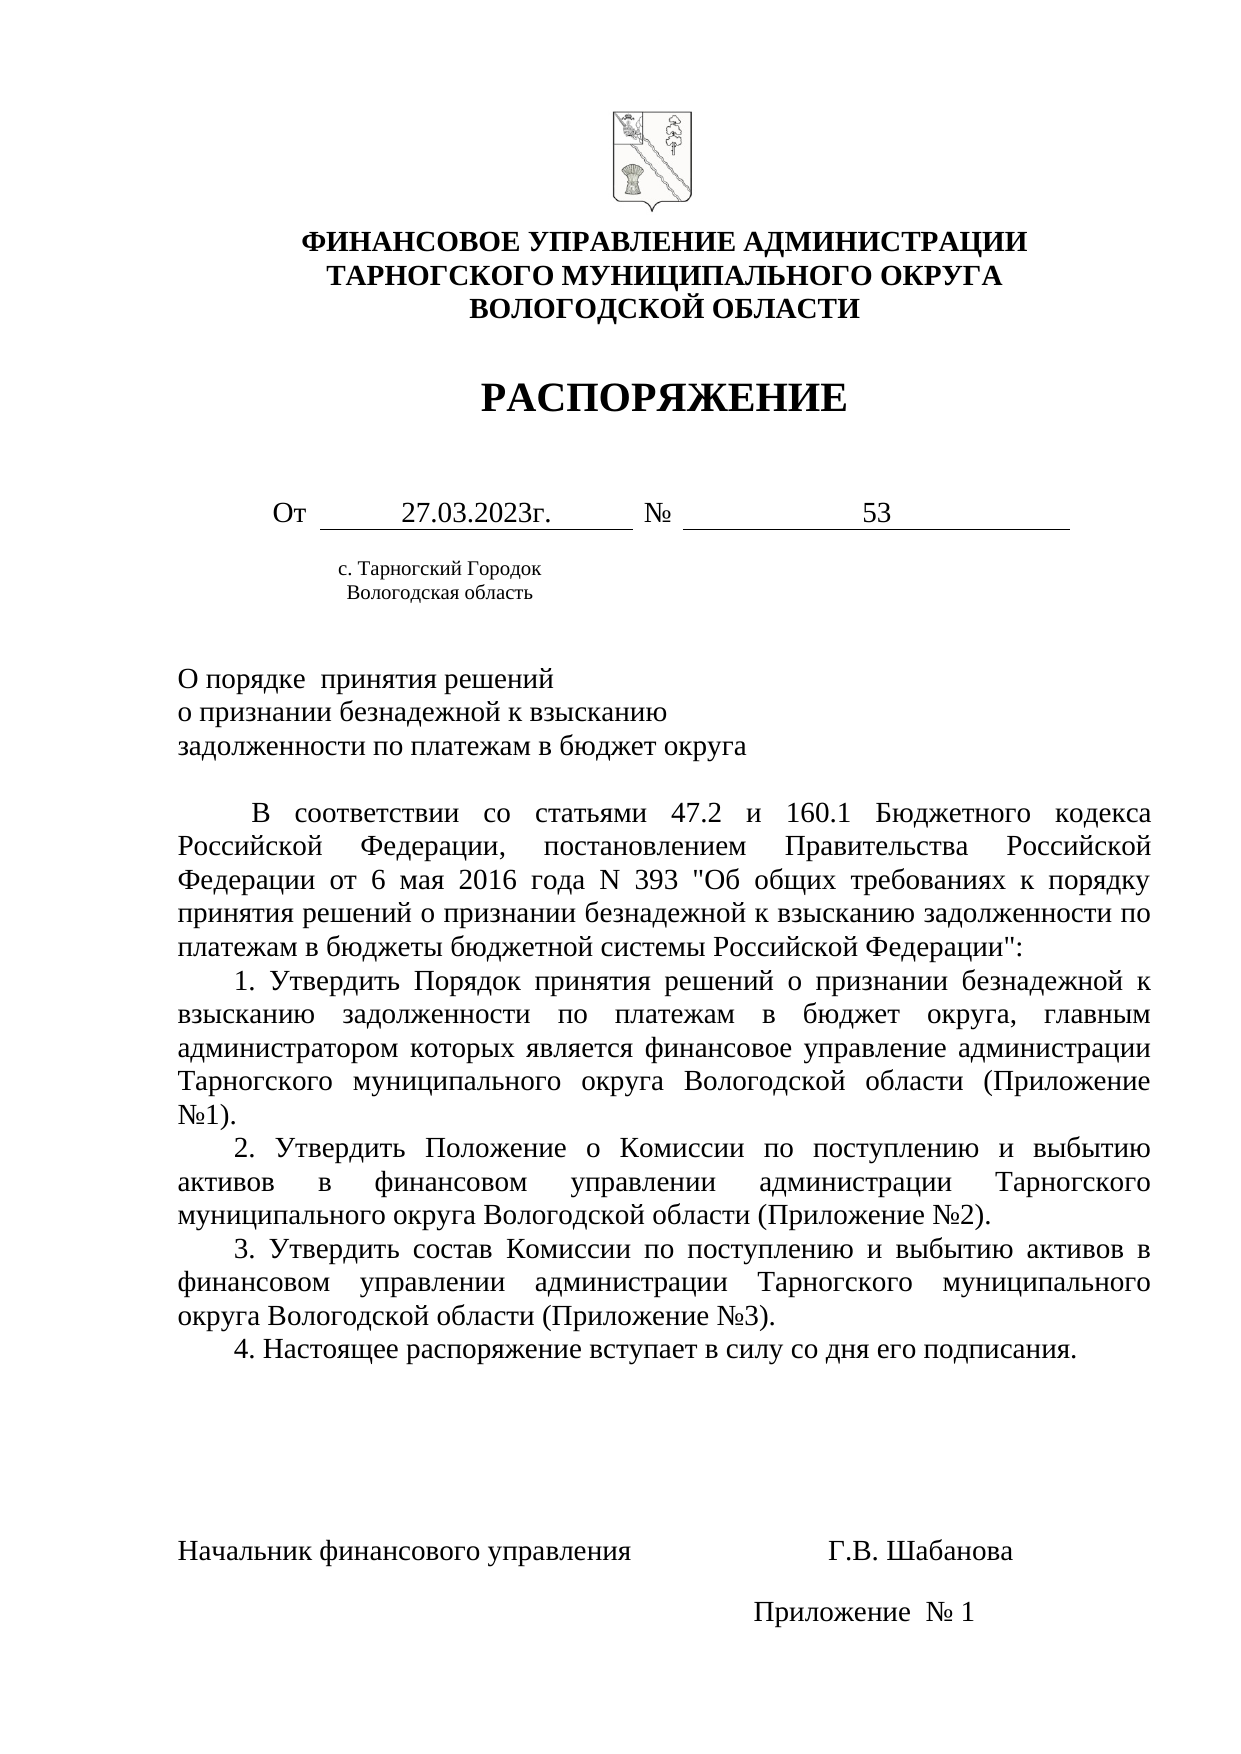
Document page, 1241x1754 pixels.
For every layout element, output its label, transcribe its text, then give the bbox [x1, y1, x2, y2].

title задолженности по платежам в бюджет округа [177, 728, 1152, 761]
text ВОЛОГОДСКОЙ ОБЛАСТИ [177, 291, 1152, 325]
table_header № [633, 495, 683, 528]
text 2. Утвердить Положение о Комиссии по поступлению и выбытию активов в финансовом управлении администрации Тарногского муниципального округа Вологодской области (Приложение №2). [177, 1130, 1152, 1231]
text Начальник финансового управления Г.В. Шабанова [177, 1533, 1152, 1566]
picture [602, 99, 700, 219]
text РАСПОРЯЖЕНИЕ [177, 373, 1152, 421]
table_header 27.03.2023г. [320, 495, 632, 528]
text ФИНАНСОВОЕ УПРАВЛЕНИЕ АДМИНИСТРАЦИИ [177, 224, 1152, 258]
text Приложение № 1 [177, 1594, 1152, 1628]
title О порядке принятия решений [177, 661, 1152, 694]
text 1. Утвердить Порядок принятия решений о признании безнадежной к взысканию задолженности по платежам в бюджет округа, главным администратором которых является финансовое управление администрации Тарногского муниципального округа Вологодской области (Приложение №1). [177, 963, 1152, 1130]
table_header с. Тарногский Городок Вологодская область [315, 556, 565, 604]
text В соответствии со статьями 47.2 и 160.1 Бюджетного кодекса Российской Федерации, постановлением Правительства Российской Федерации от 6 мая 2016 года N 393 "Об общих требованиях к порядку принятия решений о признании безнадежной к взысканию задолженности по платежам в бюджеты бюджетной системы Российской Федерации": [177, 795, 1152, 963]
table_header От [259, 495, 320, 528]
text 4. Настоящее распоряжение вступает в силу со дня его подписания. [177, 1332, 1152, 1365]
title о признании безнадежной к взысканию [177, 694, 1152, 728]
text 3. Утвердить состав Комиссии по поступлению и выбытию активов в финансовом управлении администрации Тарногского муниципального округа Вологодской области (Приложение №3). [177, 1231, 1152, 1332]
table_header 53 [683, 495, 1070, 528]
text ТАРНОГСКОГО МУНИЦИПАЛЬНОГО ОКРУГА [177, 258, 1152, 291]
